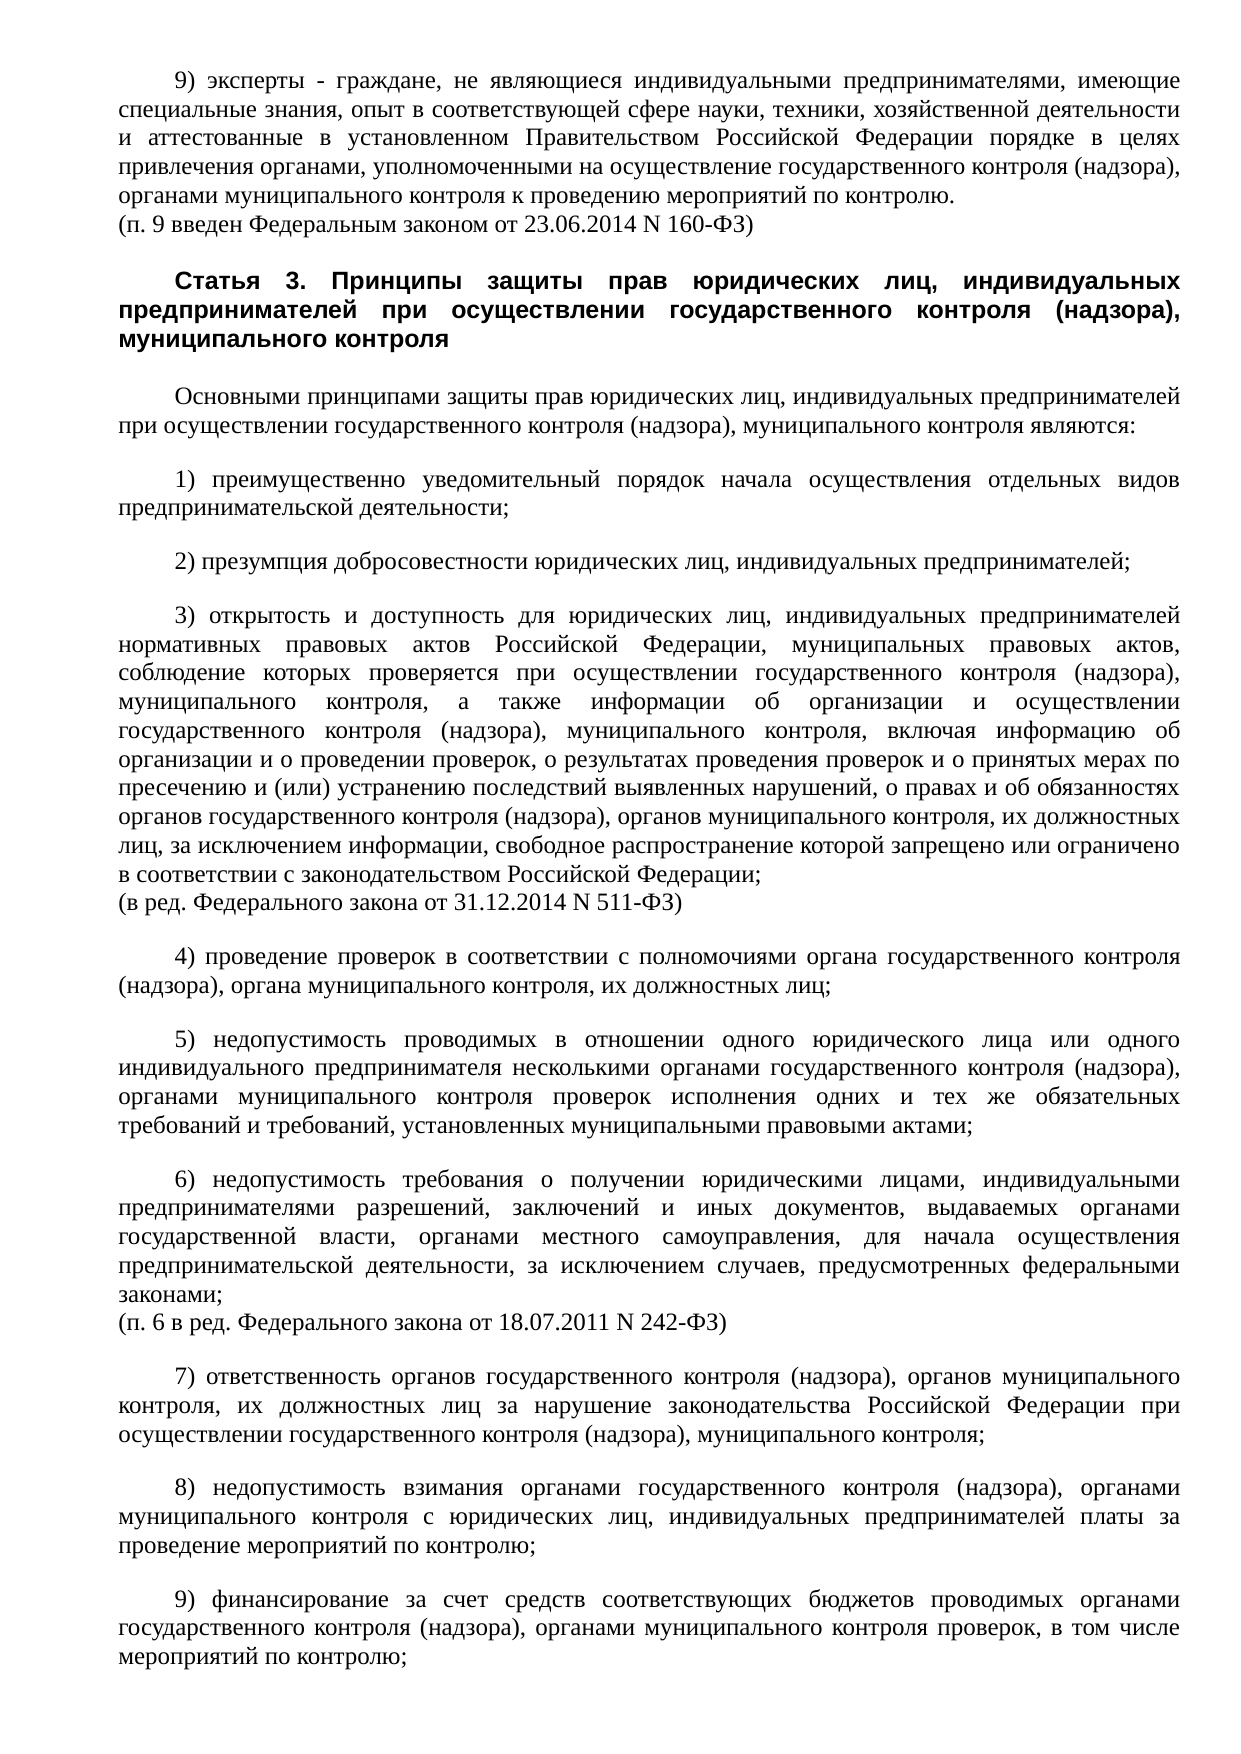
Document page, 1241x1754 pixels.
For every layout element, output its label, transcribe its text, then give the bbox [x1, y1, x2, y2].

text 7) ответственность органов государственного контроля (надзора), органов муниципального контроля, их должностных лиц за нарушение законодательства Российской Федерации при осуществлении государственного контроля (надзора), муниципального контроля; [118, 1361, 1181, 1447]
text (в ред. Федерального закона от 31.12.2014 N 511-ФЗ) [118, 887, 1181, 916]
title Статья 3. Принципы защиты прав юридических лиц, индивидуальных предпринимателей при осуществлении государственного контроля (надзора), муниципального контроля [118, 266, 1181, 352]
text 2) презумпция добросовестности юридических лиц, индивидуальных предпринимателей; [118, 546, 1181, 575]
text Основными принципами защиты прав юридических лиц, индивидуальных предпринимателей при осуществлении государственного контроля (надзора), муниципального контроля являются: [118, 381, 1181, 439]
text 4) проведение проверок в соответствии с полномочиями органа государственного контроля (надзора), органа муниципального контроля, их должностных лиц; [118, 941, 1181, 999]
text (п. 9 введен Федеральным законом от 23.06.2014 N 160-ФЗ) [118, 209, 1181, 237]
text 6) недопустимость требования о получении юридическими лицами, индивидуальными предпринимателями разрешений, заключений и иных документов, выдаваемых органами государственной власти, органами местного самоуправления, для начала осуществления предпринимательской деятельности, за исключением случаев, предусмотренных федеральными законами; [118, 1164, 1181, 1307]
text 5) недопустимость проводимых в отношении одного юридического лица или одного индивидуального предпринимателя несколькими органами государственного контроля (надзора), органами муниципального контроля проверок исполнения одних и тех же обязательных требований и требований, установленных муниципальными правовыми актами; [118, 1024, 1181, 1139]
text 8) недопустимость взимания органами государственного контроля (надзора), органами муниципального контроля с юридических лиц, индивидуальных предпринимателей платы за проведение мероприятий по контролю; [118, 1472, 1181, 1559]
text 9) эксперты - граждане, не являющиеся индивидуальными предпринимателями, имеющие специальные знания, опыт в соответствующей сфере науки, техники, хозяйственной деятельности и аттестованные в установленном Правительством Российской Федерации порядке в целях привлечения органами, уполномоченными на осуществление государственного контроля (надзора), органами муниципального контроля к проведению мероприятий по контролю. [118, 65, 1181, 209]
text 3) открытость и доступность для юридических лиц, индивидуальных предпринимателей нормативных правовых актов Российской Федерации, муниципальных правовых актов, соблюдение которых проверяется при осуществлении государственного контроля (надзора), муниципального контроля, а также информации об организации и осуществлении государственного контроля (надзора), муниципального контроля, включая информацию об организации и о проведении проверок, о результатах проведения проверок и о принятых мерах по пресечению и (или) устранению последствий выявленных нарушений, о правах и об обязанностях органов государственного контроля (надзора), органов муниципального контроля, их должностных лиц, за исключением информации, свободное распространение которой запрещено или ограничено в соответствии с законодательством Российской Федерации; [118, 600, 1181, 887]
text 1) преимущественно уведомительный порядок начала осуществления отдельных видов предпринимательской деятельности; [118, 464, 1181, 521]
text 9) финансирование за счет средств соответствующих бюджетов проводимых органами государственного контроля (надзора), органами муниципального контроля проверок, в том числе мероприятий по контролю; [118, 1584, 1181, 1670]
text (п. 6 в ред. Федерального закона от 18.07.2011 N 242-ФЗ) [118, 1307, 1181, 1336]
